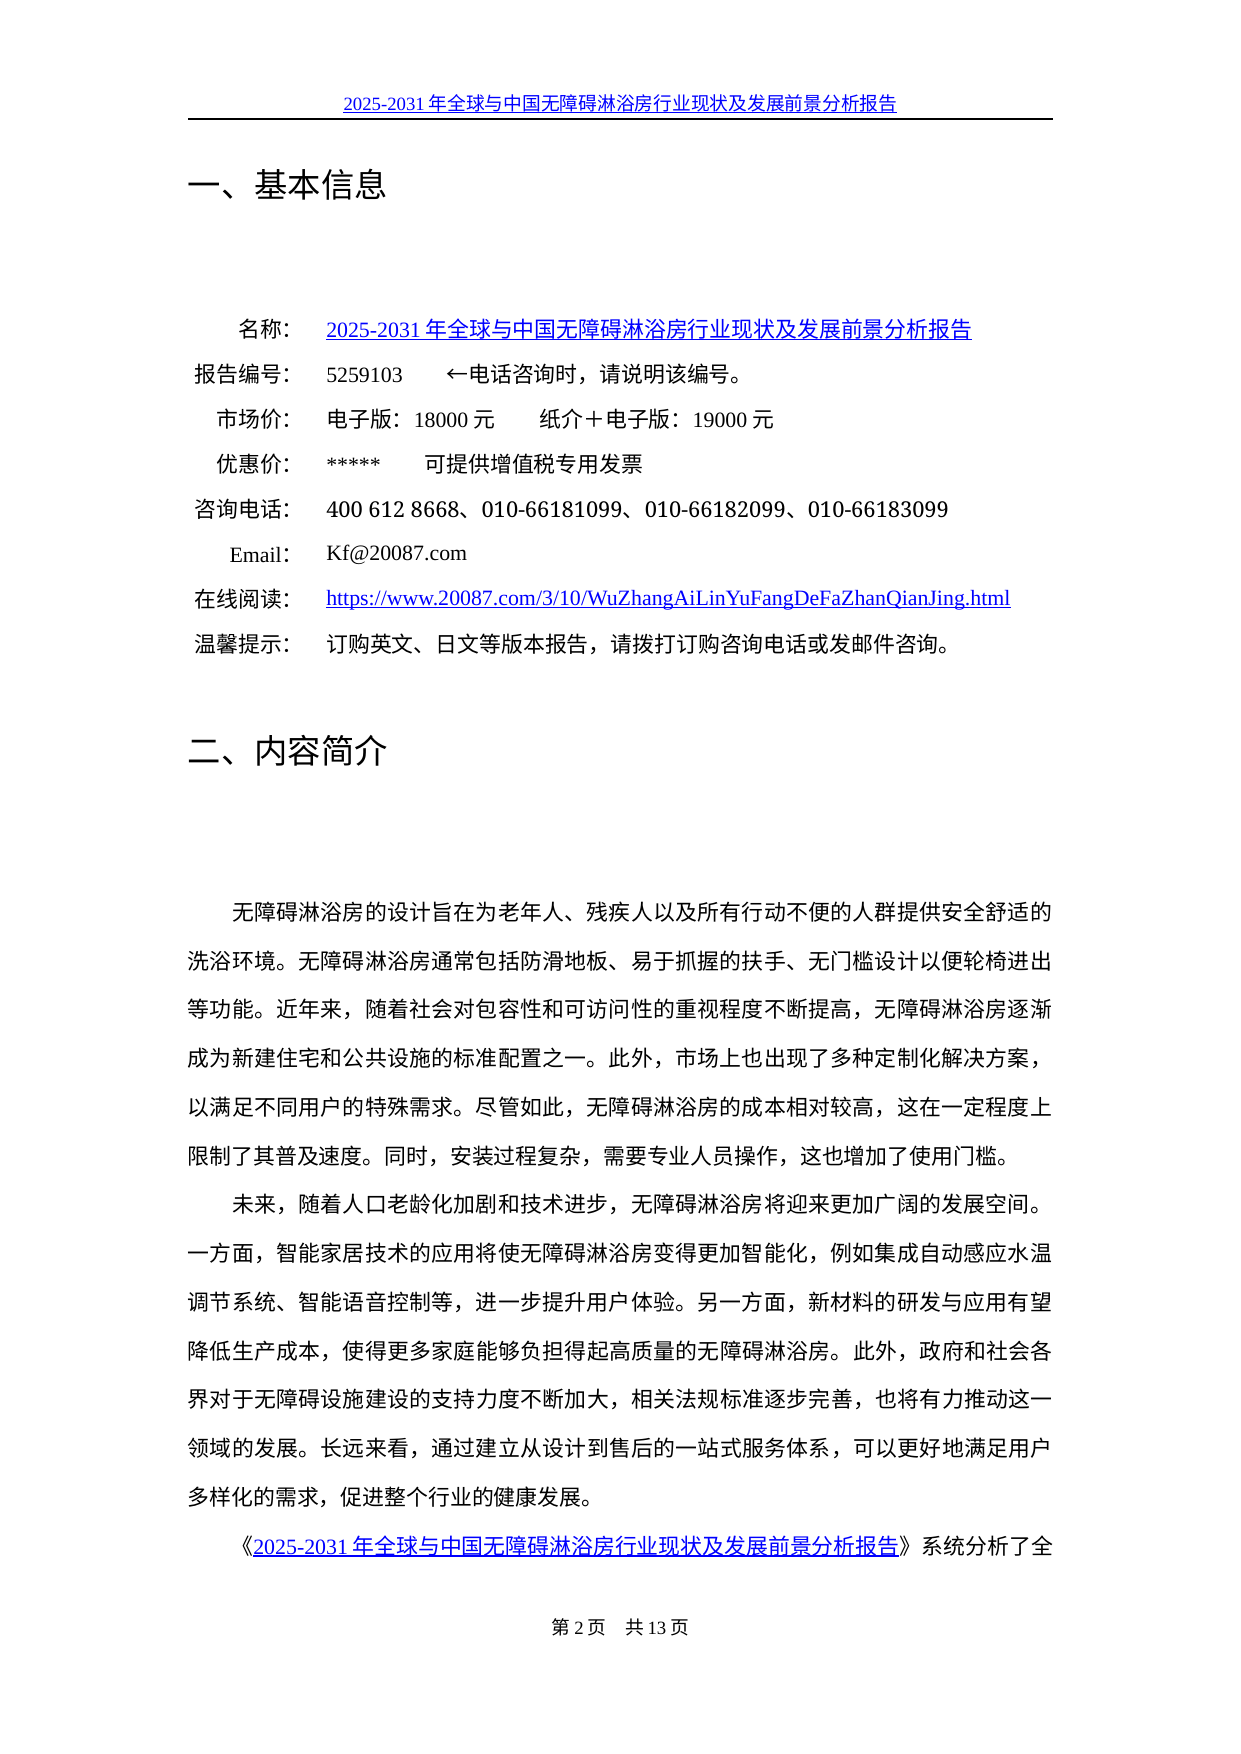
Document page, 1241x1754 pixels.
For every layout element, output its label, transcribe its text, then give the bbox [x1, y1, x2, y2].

table_cell 电子版：18000 元 纸介＋电子版：19000 元 [315, 402, 1073, 447]
table_cell 咨询电话： [167, 492, 315, 537]
title 一、基本信息 [187, 150, 1053, 215]
table_cell 在线阅读： [167, 582, 315, 627]
table_cell 订购英文、日文等版本报告，请拨打订购咨询电话或发邮件咨询。 [315, 627, 1073, 672]
table_cell 400 612 8668、010-66181099、010-66182099、010-66183099 [315, 492, 1073, 537]
table_cell 市场价： [167, 402, 315, 447]
table_cell 温馨提示： [167, 627, 315, 672]
table_cell 优惠价： [167, 447, 315, 492]
table_cell Email： [167, 537, 315, 582]
table_cell 报告编号： [167, 357, 315, 402]
table_header 名称： [167, 312, 315, 357]
table_cell ***** 可提供增值税专用发票 [315, 447, 1073, 492]
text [187, 894, 1053, 1561]
table_cell Kf@20087.com [315, 537, 1073, 582]
table_header 2025-2031年全球与中国无障碍淋浴房行业现状及发展前景分析报告 [315, 312, 1073, 357]
table_cell [315, 582, 1073, 627]
table_cell 5259103 ←电话咨询时，请说明该编号。 [315, 357, 1073, 402]
title 二、内容简介 [187, 717, 1053, 782]
